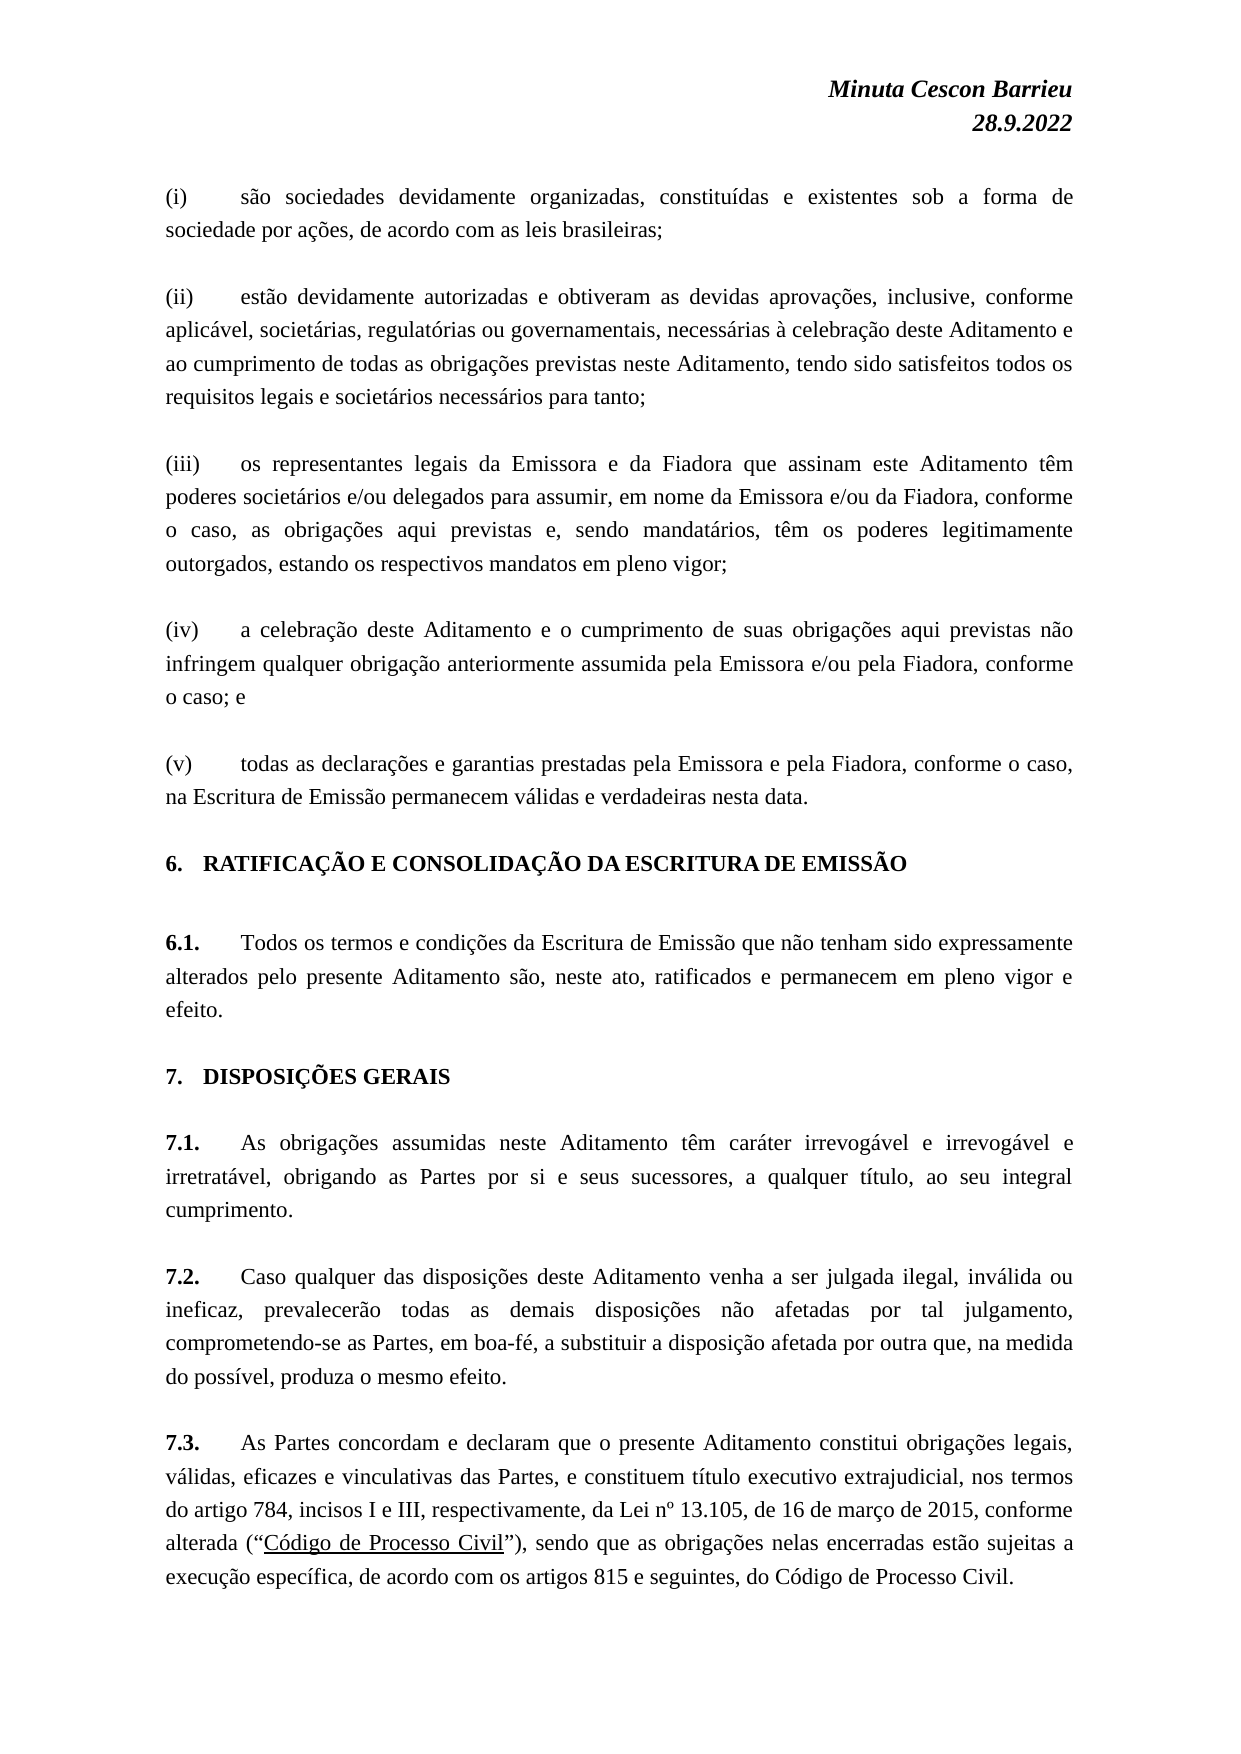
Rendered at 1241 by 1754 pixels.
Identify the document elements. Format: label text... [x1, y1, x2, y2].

subtitle RATIFICAÇÃO E CONSOLIDAÇÃO DA ESCRITURA DE EMISSÃO [165, 844, 1075, 878]
list estão devidamente autorizadas e obtiveram as devidas aprovações, inclusive, conforme aplicável, societárias, regulatórias ou governamentais, necessárias à celebração deste Aditamento e ao cumprimento de todas as obrigações previstas neste Aditamento, tendo sido satisfeitos todos os requisitos legais e societários necessários para tanto; [165, 278, 1075, 411]
list são sociedades devidamente organizadas, constituídas e existentes sob a forma de sociedade por ações, de acordo com as leis brasileiras; [165, 178, 1075, 244]
list todas as declarações e garantias prestadas pela Emissora e pela Fiadora, conforme o caso, na Escritura de Emissão permanecem válidas e verdadeiras nesta data. [165, 744, 1075, 811]
list Caso qualquer das disposições deste Aditamento venha a ser julgada ilegal, inválida ou ineficaz, prevalecerão todas as demais disposições não afetadas por tal julgamento, comprometendo-se as Partes, em boa-fé, a substituir a disposição afetada por outra que, na medida do possível, produza o mesmo efeito. [165, 1257, 1075, 1391]
list os representantes legais da Emissora e da Fiadora que assinam este Aditamento têm poderes societários e/ou delegados para assumir, em nome da Emissora e/ou da Fiadora, conforme o caso, as obrigações aqui previstas e, sendo mandatários, têm os poderes legitimamente outorgados, estando os respectivos mandatos em pleno vigor; [165, 444, 1075, 578]
list As obrigações assumidas neste Aditamento têm caráter irrevogável e irrevogável e irretratável, obrigando as Partes por si e seus sucessores, a qualquer título, ao seu integral cumprimento. [165, 1124, 1075, 1224]
list Todos os termos e condições da Escritura de Emissão que não tenham sido expressamente alterados pelo presente Aditamento são, neste ato, ratificados e permanecem em pleno vigor e efeito. [165, 924, 1075, 1024]
list a celebração deste Aditamento e o cumprimento de suas obrigações aqui previstas não infringem qualquer obrigação anteriormente assumida pela Emissora e/ou pela Fiadora, conforme o caso; e [165, 611, 1075, 711]
list As Partes concordam e declaram que o presente Aditamento constitui obrigações legais, válidas, eficazes e vinculativas das Partes, e constituem título executivo extrajudicial, nos termos do artigo 784, incisos I e III, respectivamente, da Lei nº 13.105, de 16 de março de 2015, conforme alterada (“Código de Processo Civil”), sendo que as obrigações nelas encerradas estão sujeitas a execução específica, de acordo com os artigos 815 e seguintes, do Código de Processo Civil. [165, 1424, 1075, 1591]
subtitle DISPOSIÇÕES GERAIS [165, 1057, 1075, 1091]
